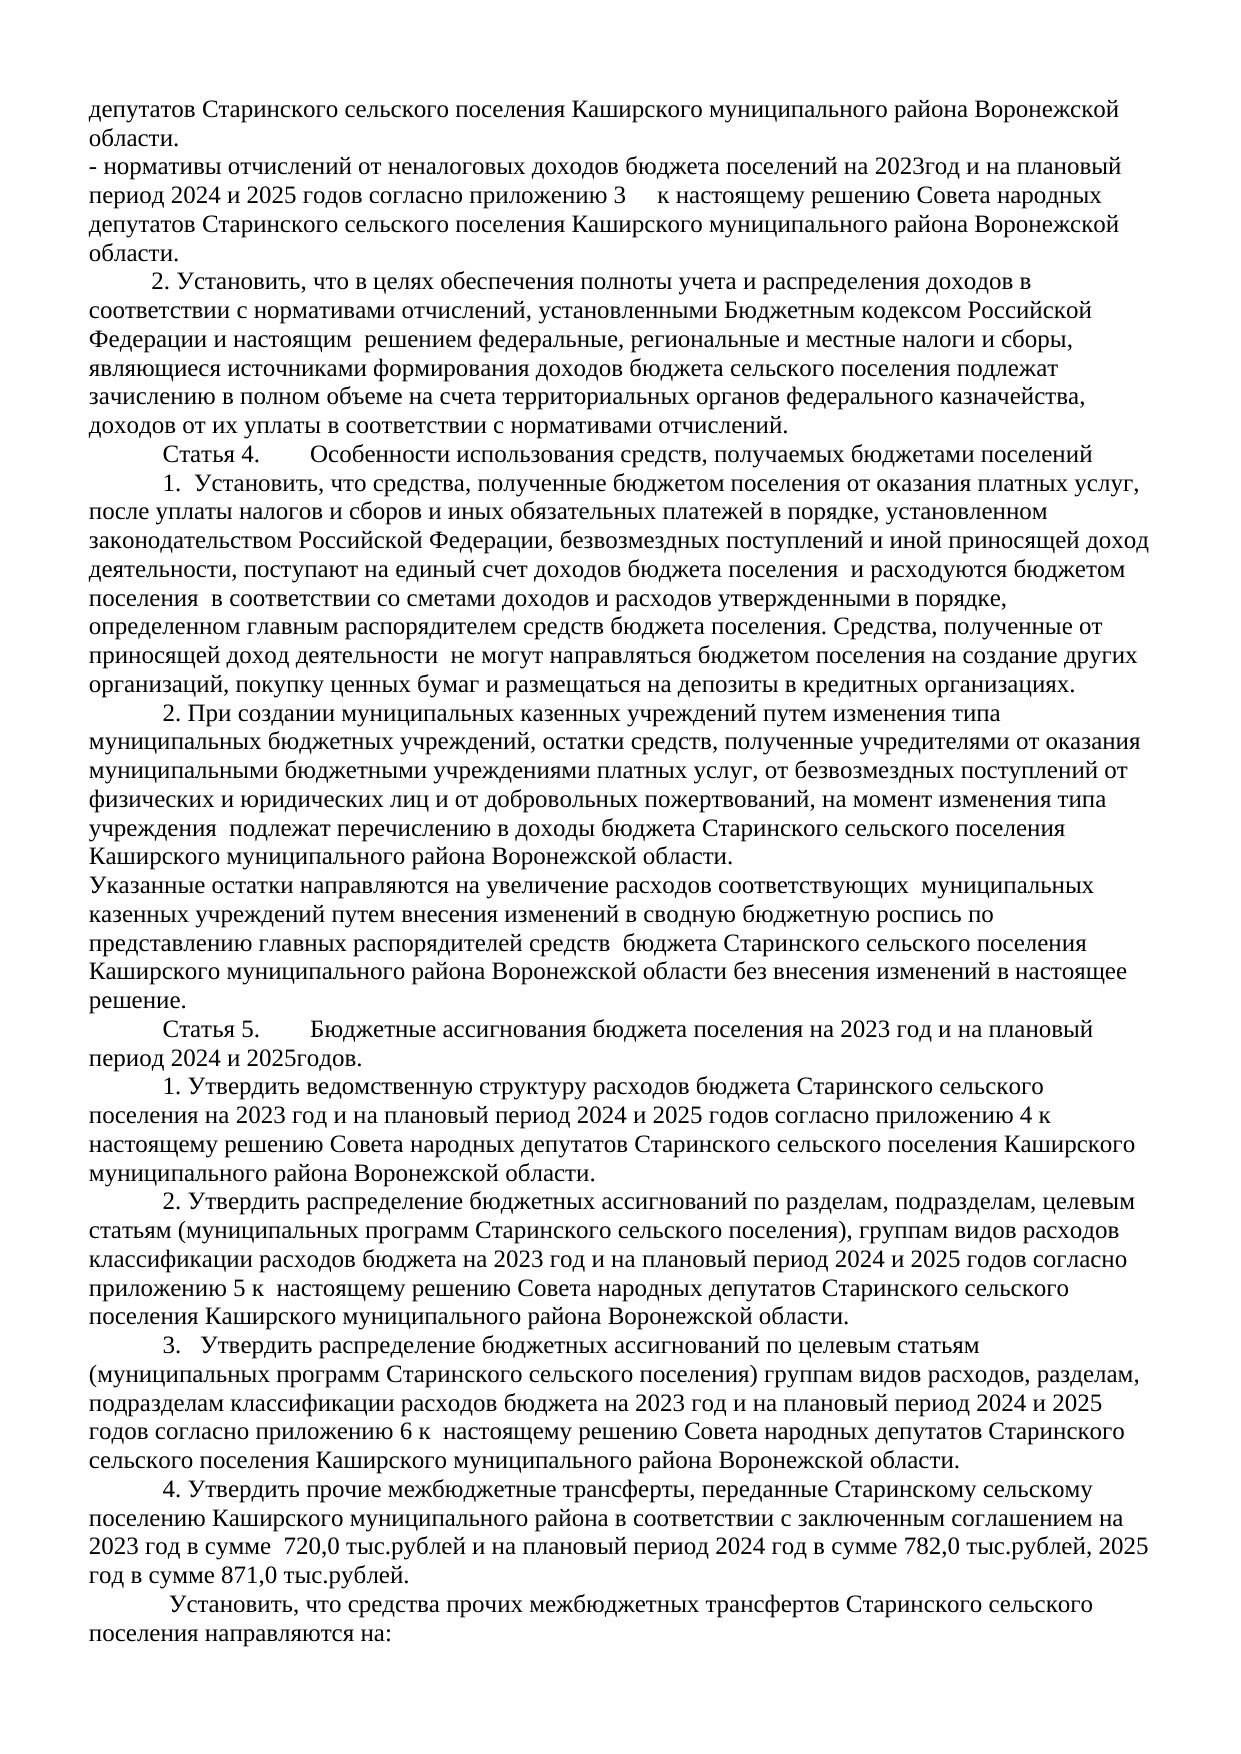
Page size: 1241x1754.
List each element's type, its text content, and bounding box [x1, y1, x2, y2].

text 4. Утвердить прочие межбюджетные трансферты, переданные Старинскому сельскому поселению Каширского муниципального района в соответствии с заключенным соглашением на 2023 год в сумме 720,0 тыс.рублей и на плановый период 2024 год в сумме 782,0 тыс.рублей, 2025 год в сумме 871,0 тыс.рублей. [89, 1474, 1152, 1589]
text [89, 94, 1152, 151]
text 2. Утвердить распределение бюджетных ассигнований по разделам, подразделам, целевым статьям (муниципальных программ Старинского сельского поселения), группам видов расходов классификации расходов бюджета на 2023 год и на плановый период 2024 и 2025 годов согласно приложению 5 к настоящему решению Совета народных депутатов Старинского сельского поселения Каширского муниципального района Воронежской области. [89, 1186, 1152, 1330]
text Статья 5. Бюджетные ассигнования бюджета поселения на 2023 год и на плановый период 2024 и 2025годов. [89, 1014, 1152, 1071]
text Указанные остатки направляются на увеличение расходов соответствующих муниципальных казенных учреждений путем внесения изменений в сводную бюджетную роспись по представлению главных распорядителей средств бюджета Старинского сельского поселения Каширского муниципального района Воронежской области без внесения изменений в настоящее решение. [89, 870, 1152, 1014]
text 2. Установить, что в целях обеспечения полноты учета и распределения доходов в соответствии с нормативами отчислений, установленными Бюджетным кодексом Российской Федерации и настоящим решением федеральные, региональные и местные налоги и сборы, являющиеся источниками формирования доходов бюджета сельского поселения подлежат зачислению в полном объеме на счета территориальных органов федерального казначейства, доходов от их уплаты в соответствии с нормативами отчислений. [89, 266, 1152, 439]
text 1. Установить, что средства, полученные бюджетом поселения от оказания платных услуг, после уплаты налогов и сборов и иных обязательных платежей в порядке, установленном законодательством Российской Федерации, безвозмездных поступлений и иной приносящей доход деятельности, поступают на единый счет доходов бюджета поселения и расходуются бюджетом поселения в соответствии со сметами доходов и расходов утвержденными в порядке, определенном главным распорядителем средств бюджета поселения. Средства, полученные от приносящей доход деятельности не могут направляться бюджетом поселения на создание других организаций, покупку ценных бумаг и размещаться на депозиты в кредитных организациях. [89, 468, 1152, 698]
text - нормативы отчислений от неналоговых доходов бюджета поселений на 2023год и на плановый период 2024 и 2025 годов согласно приложению 3 к настоящему решению Совета народных депутатов Старинского сельского поселения Каширского муниципального района Воронежской области. [89, 151, 1152, 266]
text Статья 4. Особенности использования средств, получаемых бюджетами поселений [89, 439, 1152, 468]
text 2. При создании муниципальных казенных учреждений путем изменения типа муниципальных бюджетных учреждений, остатки средств, полученные учредителями от оказания муниципальными бюджетными учреждениями платных услуг, от безвозмездных поступлений от физических и юридических лиц и от добровольных пожертвований, на момент изменения типа учреждения подлежат перечислению в доходы бюджета Старинского сельского поселения Каширского муниципального района Воронежской области. [89, 698, 1152, 870]
text 3. Утвердить распределение бюджетных ассигнований по целевым статьям (муниципальных программ Старинского сельского поселения) группам видов расходов, разделам, подразделам классификации расходов бюджета на 2023 год и на плановый период 2024 и 2025 годов согласно приложению 6 к настоящему решению Совета народных депутатов Старинского сельского поселения Каширского муниципального района Воронежской области. [89, 1330, 1152, 1474]
text Установить, что средства прочих межбюджетных трансфертов Старинского сельского поселения направляются на: [89, 1589, 1152, 1646]
text 1. Утвердить ведомственную структуру расходов бюджета Старинского сельского поселения на 2023 год и на плановый период 2024 и 2025 годов согласно приложению 4 к настоящему решению Совета народных депутатов Старинского сельского поселения Каширского муниципального района Воронежской области. [89, 1071, 1152, 1186]
